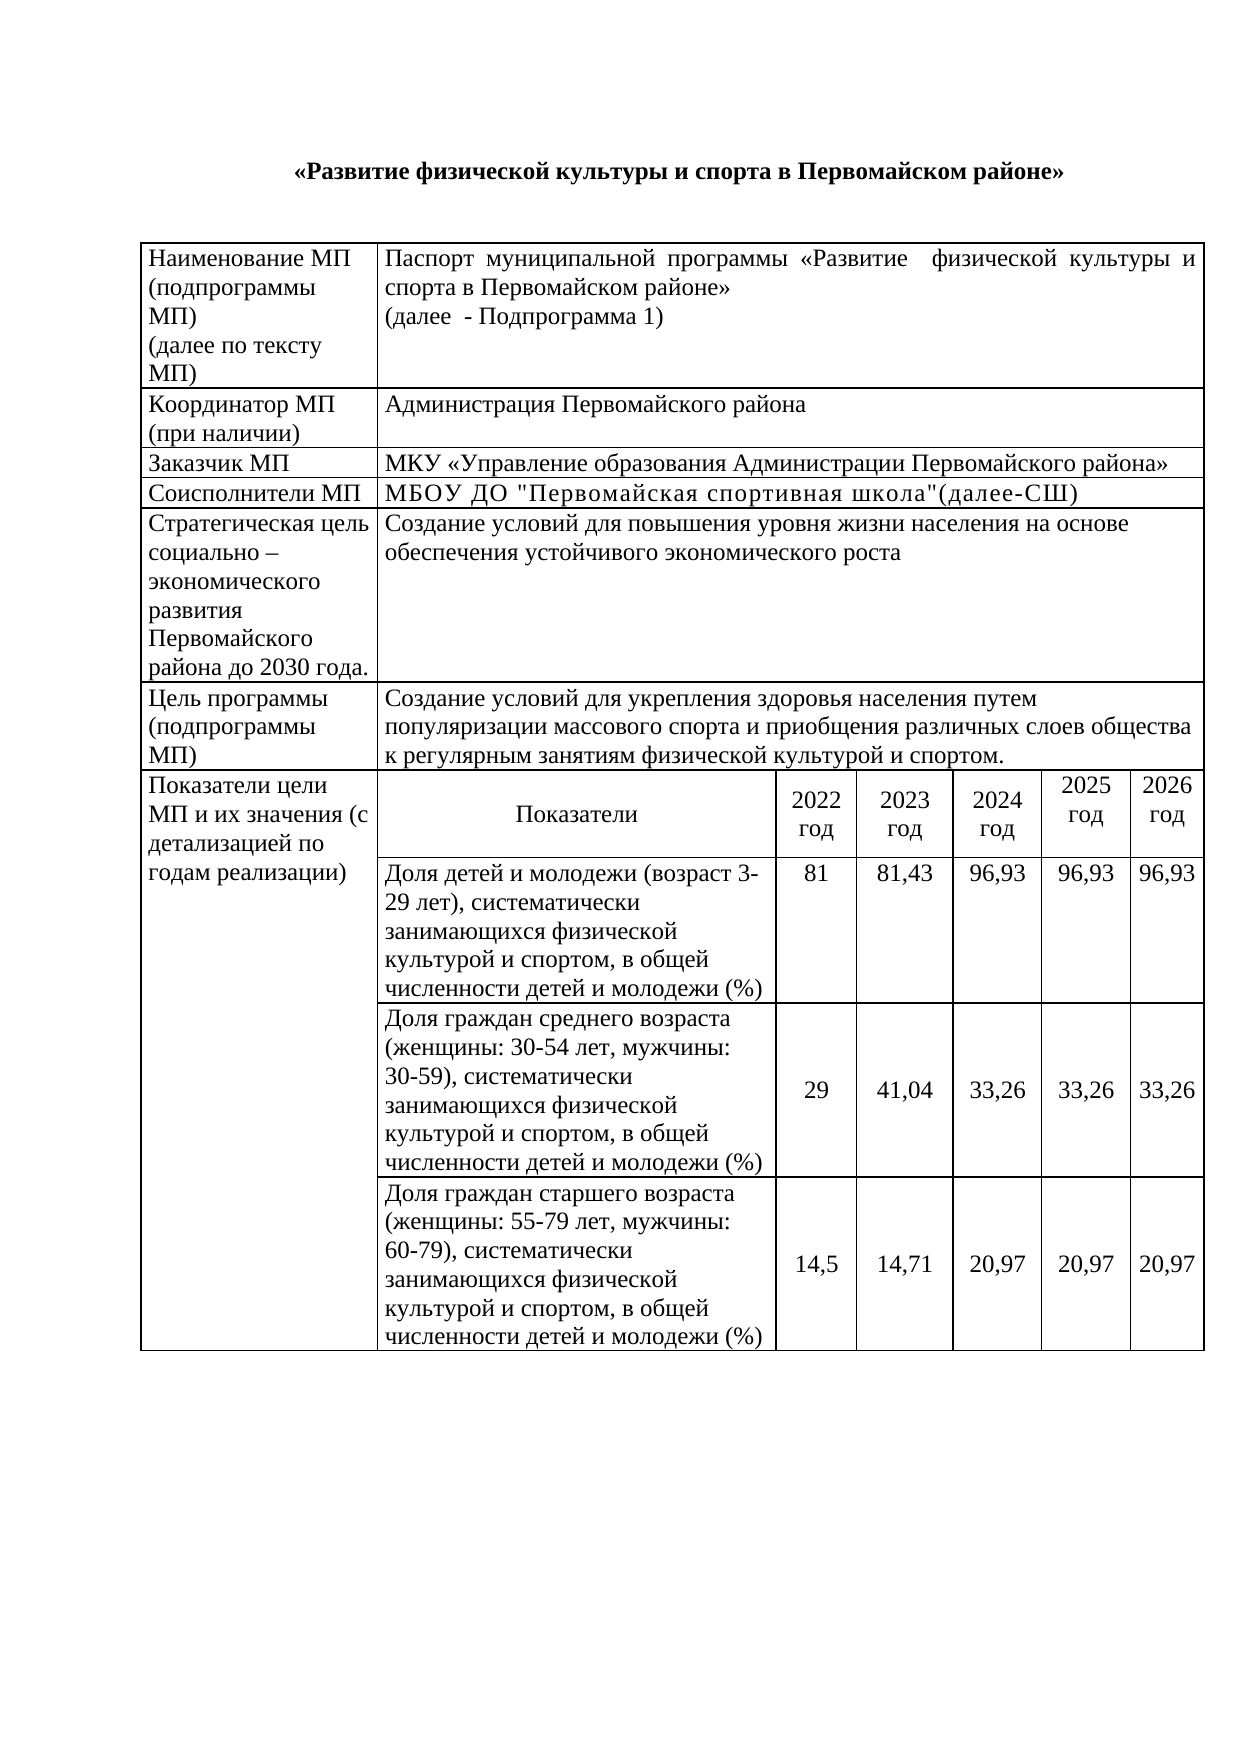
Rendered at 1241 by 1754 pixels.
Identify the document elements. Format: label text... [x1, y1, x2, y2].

table_cell 96,93 [1042, 858, 1130, 1002]
table_cell Доля граждан старшего возраста (женщины: 55-79 лет, мужчины: 60-79), систематически занимающихся физической культурой и спортом, в общей численности детей и молодежи (%) [378, 1178, 775, 1350]
table_cell 14,5 [777, 1178, 856, 1350]
table_cell 20,97 [1042, 1178, 1130, 1350]
table_cell 81,43 [857, 858, 952, 1002]
table_cell Цель программы (подпрограммы МП) [142, 683, 377, 769]
table_cell МБОУ ДО "Первомайская спортивная школа"(далее-СШ) [378, 478, 1203, 507]
table_cell Доля детей и молодежи (возраст 3-29 лет), систематически занимающихся физической культурой и спортом, в общей численности детей и молодежи (%) [378, 858, 775, 1002]
table_header Паспорт муниципальной программы «Развитие физической культуры и спорта в Первомайском районе» (далее - Подпрограмма 1) [378, 244, 1203, 387]
table_cell 33,26 [1042, 1004, 1130, 1176]
table_cell 96,93 [954, 858, 1041, 1002]
table_cell Показатели [378, 771, 775, 857]
table_cell 29 [777, 1004, 856, 1176]
table_cell 2024 год [954, 771, 1041, 857]
table_cell 2023 год [857, 771, 952, 857]
table_cell 2022 год [777, 771, 856, 857]
table_cell 33,26 [1131, 1004, 1203, 1176]
table_cell 33,26 [954, 1004, 1041, 1176]
text «Развитие физической культуры и спорта в Первомайском районе» [177, 156, 1181, 185]
table_header Наименование МП (подпрограммы МП) (далее по тексту МП) [142, 244, 377, 387]
table_cell 2026 год [1131, 771, 1203, 857]
table_cell Создание условий для повышения уровня жизни населения на основе обеспечения устойчивого экономического роста [378, 509, 1203, 681]
table_cell Показатели цели МП и их значения (с детализацией по годам реализации) [142, 771, 377, 1350]
table_cell Координатор МП (при наличии) [142, 389, 377, 446]
table_cell 81 [777, 858, 856, 1002]
table_cell 20,97 [1131, 1178, 1203, 1350]
table_cell МКУ «Управление образования Администрации Первомайского района» [378, 448, 1203, 477]
table_cell Доля граждан среднего возраста (женщины: 30-54 лет, мужчины: 30-59), систематически занимающихся физической культурой и спортом, в общей численности детей и молодежи (%) [378, 1004, 775, 1176]
table_cell 14,71 [857, 1178, 952, 1350]
table_cell Стратегическая цель социально –экономического развития Первомайского района до 2030 года. [142, 509, 377, 681]
table_cell 41,04 [857, 1004, 952, 1176]
table_cell Соисполнители МП [142, 478, 377, 507]
table_cell Создание условий для укрепления здоровья населения путем популяризации массового спорта и приобщения различных слоев общества к регулярным занятиям физической культурой и спортом. [378, 683, 1203, 769]
table_cell Администрация Первомайского района [378, 389, 1203, 446]
table_cell Заказчик МП [142, 448, 377, 477]
table_cell 2025 год [1042, 771, 1130, 857]
table_cell 96,93 [1131, 858, 1203, 1002]
table_cell 20,97 [954, 1178, 1041, 1350]
